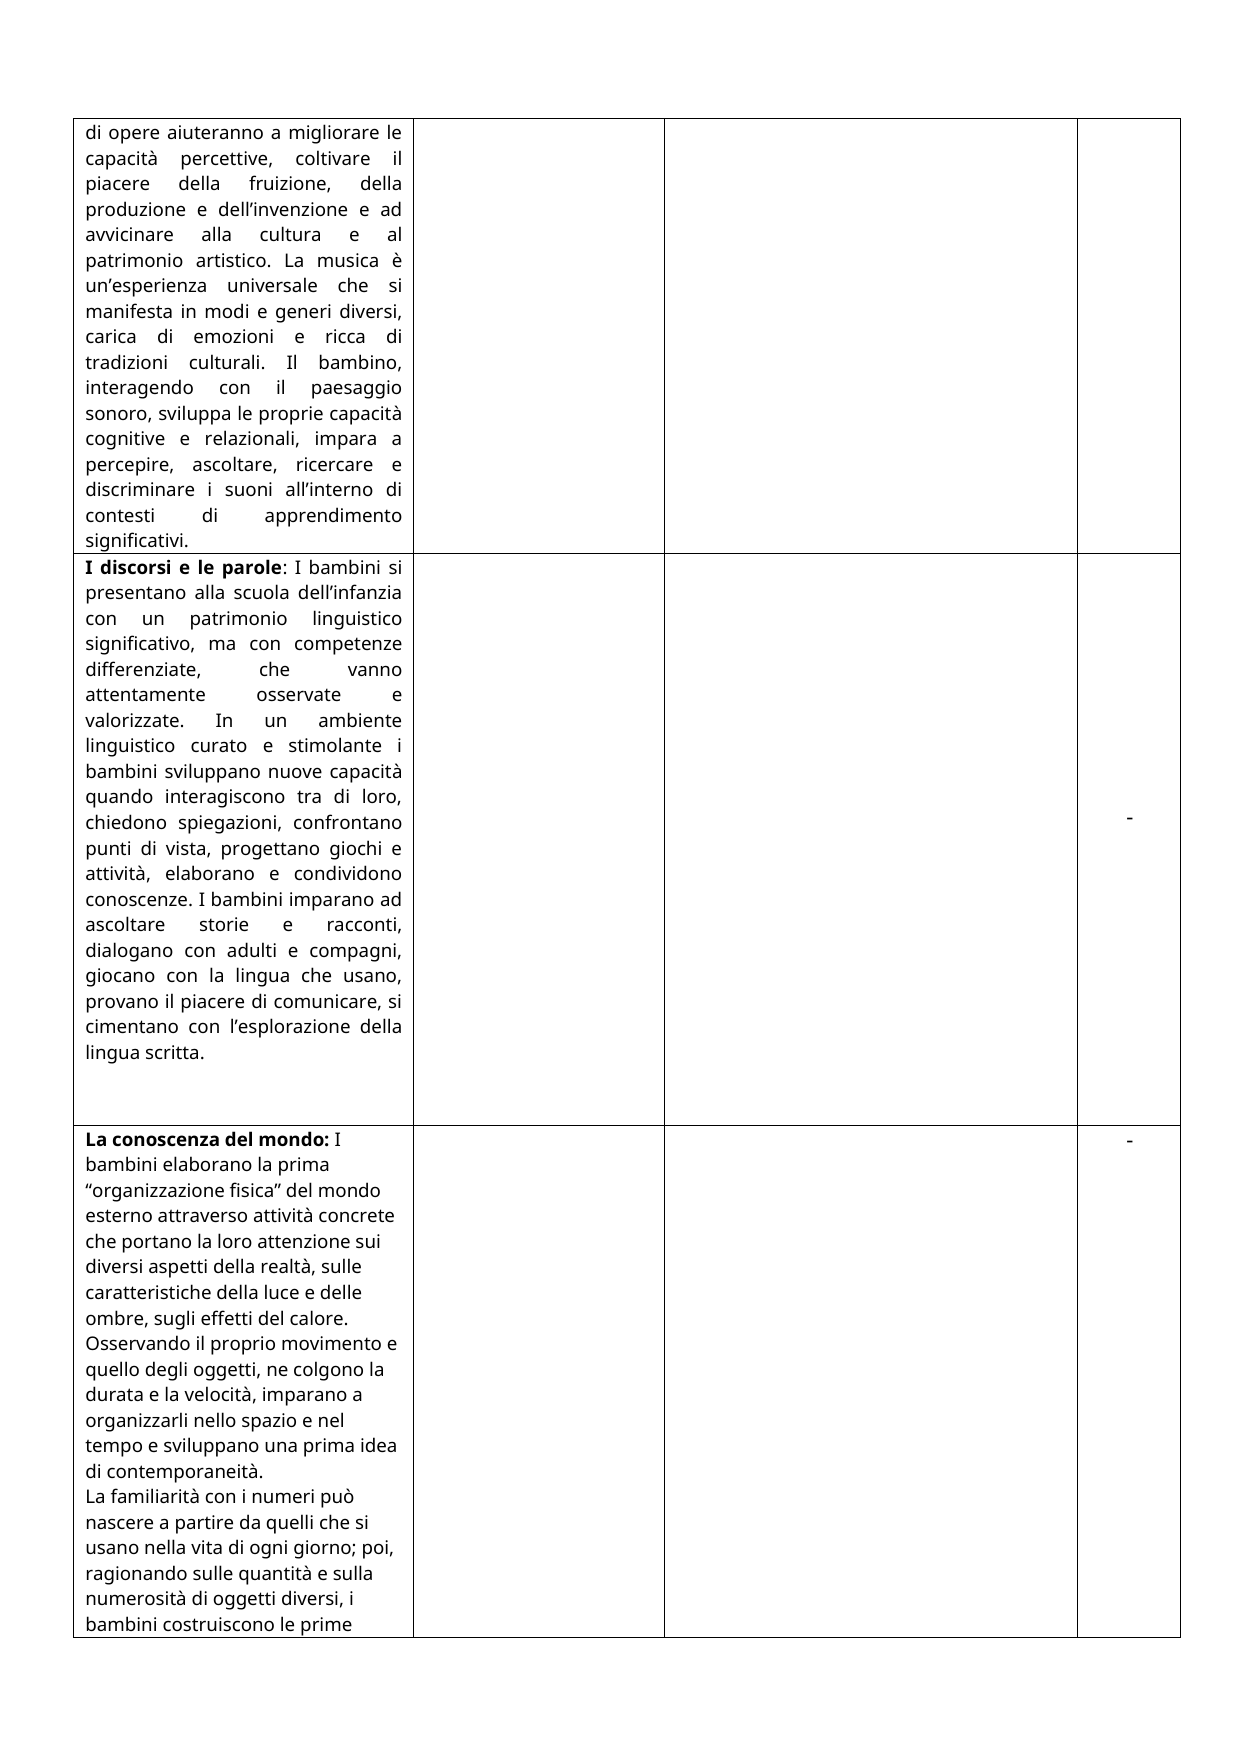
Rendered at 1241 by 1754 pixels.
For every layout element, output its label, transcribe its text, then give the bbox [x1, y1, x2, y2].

table_cell [414, 1126, 664, 1637]
table_cell [414, 119, 664, 553]
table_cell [74, 1126, 413, 1637]
table_cell [665, 554, 1077, 1125]
table_cell [1078, 1126, 1180, 1637]
table_cell [414, 554, 664, 1125]
table_cell I discorsi e le parole: I bambini si presentano alla scuola dell’infanzia con un patrimonio linguistico significativo, ma con competenze differenziate, che vanno attentamente osservate e valorizzate. In un ambiente linguistico curato e stimolante i bambini sviluppano nuove capacità quando interagiscono tra di loro, chiedono spiegazioni, confrontano punti di vista, progettano giochi e attività, elaborano e condividono conoscenze. I bambini imparano ad ascoltare storie e racconti, dialogano con adulti e compagni, giocano con la lingua che usano, provano il piacere di comunicare, si cimentano con l’esplorazione della lingua scritta. [74, 554, 413, 1125]
table_cell [665, 1126, 1077, 1637]
table_cell [1078, 119, 1180, 553]
table_cell [1078, 554, 1180, 1125]
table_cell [74, 119, 413, 553]
table_cell [665, 119, 1077, 553]
